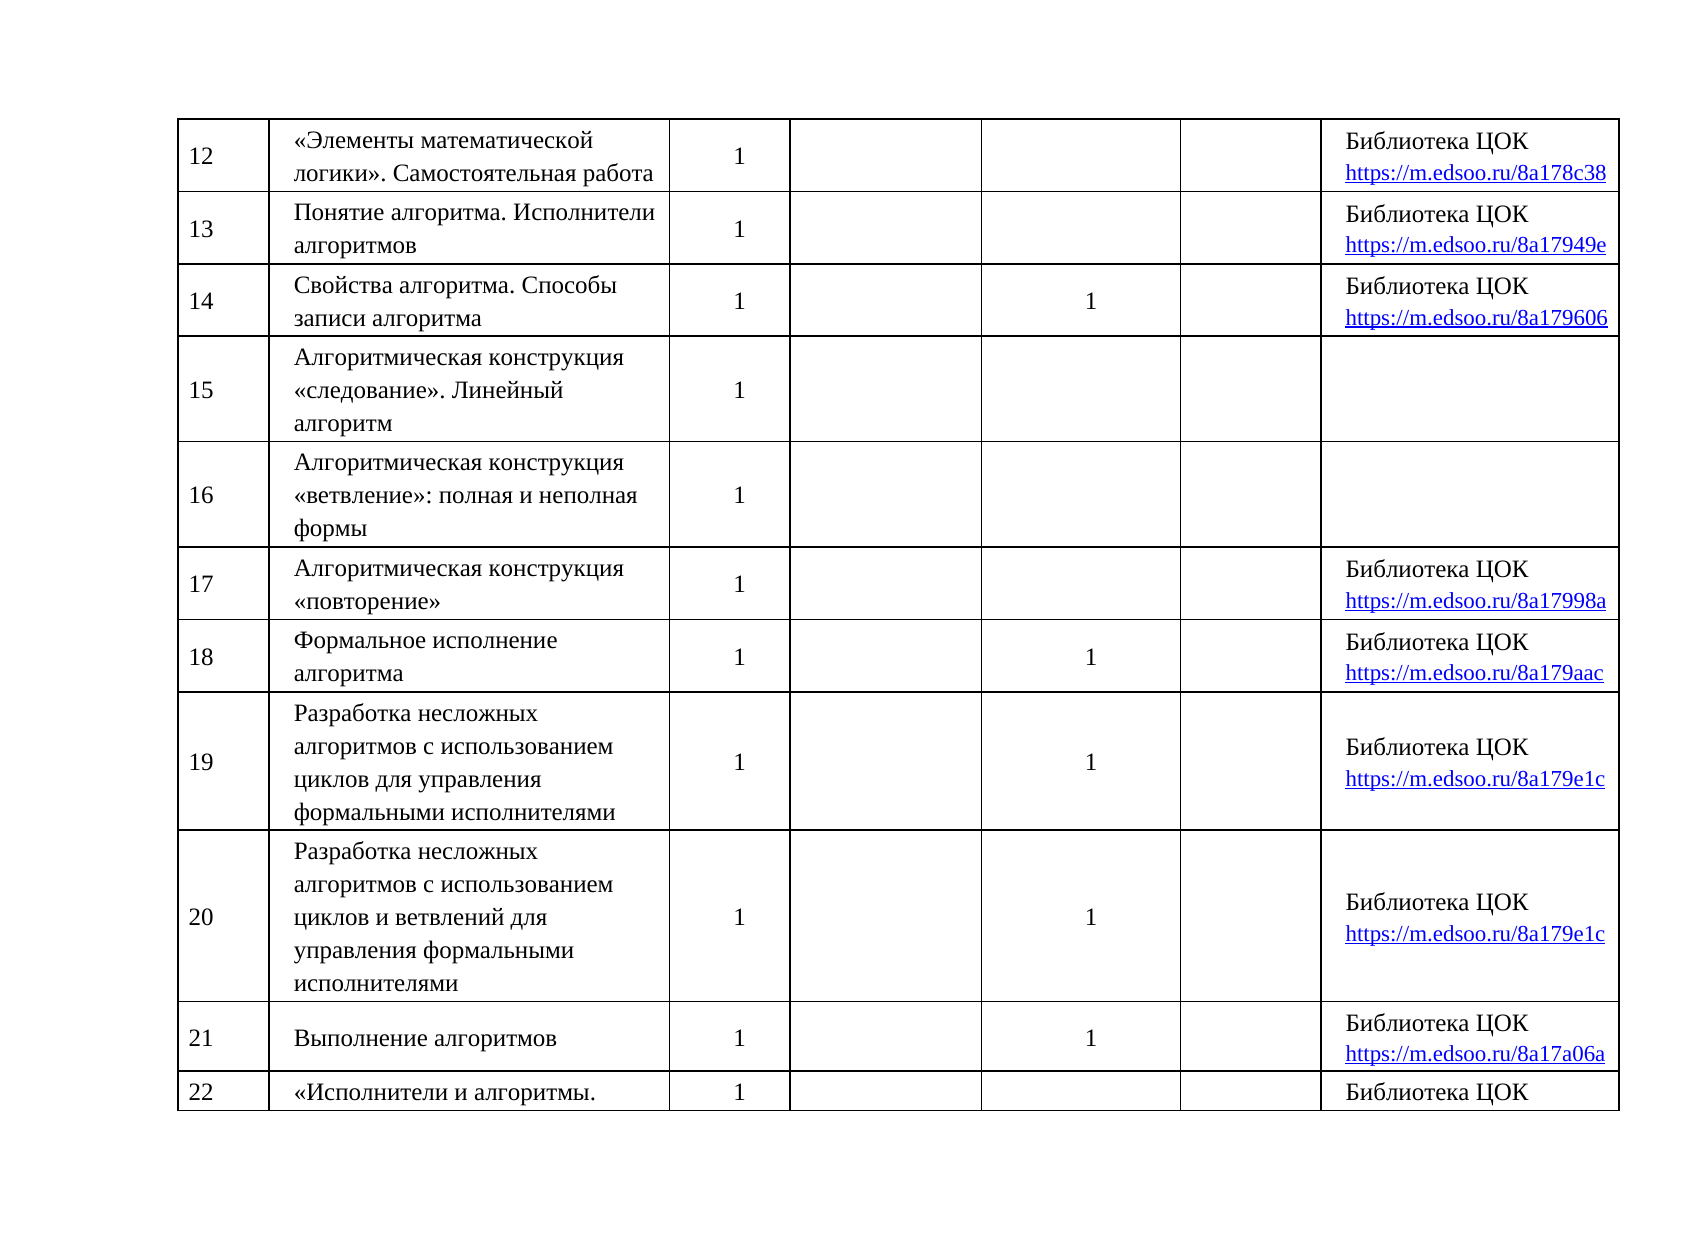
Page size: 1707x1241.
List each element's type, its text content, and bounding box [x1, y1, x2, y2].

table_cell [791, 192, 981, 263]
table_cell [1322, 1072, 1618, 1110]
table_cell [791, 693, 981, 829]
table_cell 1 [670, 1002, 789, 1070]
table_cell 15 [179, 337, 268, 441]
table_cell 1 [670, 265, 789, 335]
table_cell 22 [179, 1072, 268, 1110]
table_cell 1 [670, 620, 789, 691]
table_cell [1181, 337, 1320, 441]
table_cell [791, 1072, 981, 1110]
table_cell Алгоритмическая конструкция «повторение» [270, 548, 669, 618]
table_cell Библиотека ЦОК https://m.edsoo.ru/8a17998a [1322, 548, 1618, 618]
table_cell [982, 337, 1180, 441]
table_cell [1181, 1002, 1320, 1070]
table_cell 1 [670, 693, 789, 829]
table_cell [982, 442, 1180, 546]
table_cell 1 [982, 693, 1180, 829]
table_cell [1181, 693, 1320, 829]
table_cell Алгоритмическая конструкция «ветвление»: полная и неполная формы [270, 442, 669, 546]
table_cell 16 [179, 442, 268, 546]
table_cell 14 [179, 265, 268, 335]
table_cell 13 [179, 192, 268, 263]
table_cell Библиотека ЦОК https://m.edsoo.ru/8a179aac [1322, 620, 1618, 691]
table_cell [1322, 442, 1618, 546]
table_cell 1 [670, 548, 789, 618]
table_cell [1181, 442, 1320, 546]
table_cell 20 [179, 831, 268, 1001]
table_cell Библиотека ЦОК https://m.edsoo.ru/8a179e1c [1322, 831, 1618, 1001]
table_cell [791, 620, 981, 691]
table_cell Разработка несложных алгоритмов с использованием циклов для управления формальными исполнителями [270, 693, 669, 829]
table_cell Библиотека ЦОК https://m.edsoo.ru/8a179e1c [1322, 693, 1618, 829]
table_cell 21 [179, 1002, 268, 1070]
table_cell 1 [982, 265, 1180, 335]
table_cell [791, 120, 981, 191]
table_cell 19 [179, 693, 268, 829]
table_cell 1 [670, 831, 789, 1001]
table_cell 1 [982, 1002, 1180, 1070]
table_cell Свойства алгоритма. Способы записи алгоритма [270, 265, 669, 335]
table_cell Библиотека ЦОК https://m.edsoo.ru/8a179606 [1322, 265, 1618, 335]
table_cell 1 [670, 337, 789, 441]
table_cell [1181, 620, 1320, 691]
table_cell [270, 1072, 669, 1110]
table_cell [982, 1072, 1180, 1110]
table_cell [791, 548, 981, 618]
table_cell [982, 192, 1180, 263]
table_cell 1 [982, 831, 1180, 1001]
table_cell [1322, 337, 1618, 441]
table_cell 17 [179, 548, 268, 618]
table_cell [791, 442, 981, 546]
table_cell 1 [670, 1072, 789, 1110]
table_cell 1 [670, 442, 789, 546]
table_cell Алгоритмическая конструкция «следование». Линейный алгоритм [270, 337, 669, 441]
table_cell Понятие алгоритма. Исполнители алгоритмов [270, 192, 669, 263]
table_cell «Элементы математической логики». Самостоятельная работа [270, 120, 669, 191]
table_cell [791, 265, 981, 335]
table_cell [1181, 831, 1320, 1001]
table_cell [1181, 265, 1320, 335]
table_cell [791, 337, 981, 441]
table_cell 1 [982, 620, 1180, 691]
table_cell Формальное исполнение алгоритма [270, 620, 669, 691]
table_cell 1 [670, 192, 789, 263]
table_cell Выполнение алгоритмов [270, 1002, 669, 1070]
table_cell [791, 831, 981, 1001]
table_cell Разработка несложных алгоритмов с использованием циклов и ветвлений для управления формальными исполнителями [270, 831, 669, 1001]
table_cell [1181, 548, 1320, 618]
table_cell [982, 548, 1180, 618]
table_cell [982, 120, 1180, 191]
table_cell [1181, 120, 1320, 191]
table_cell [791, 1002, 981, 1070]
table_cell [1181, 192, 1320, 263]
table_cell Библиотека ЦОК https://m.edsoo.ru/8a178c38 [1322, 120, 1618, 191]
table_cell Библиотека ЦОК https://m.edsoo.ru/8a17a06a [1322, 1002, 1618, 1070]
table_cell Библиотека ЦОК https://m.edsoo.ru/8a17949e [1322, 192, 1618, 263]
table_cell [1181, 1072, 1320, 1110]
table_cell 12 [179, 120, 268, 191]
table_cell 1 [670, 120, 789, 191]
table_cell 18 [179, 620, 268, 691]
